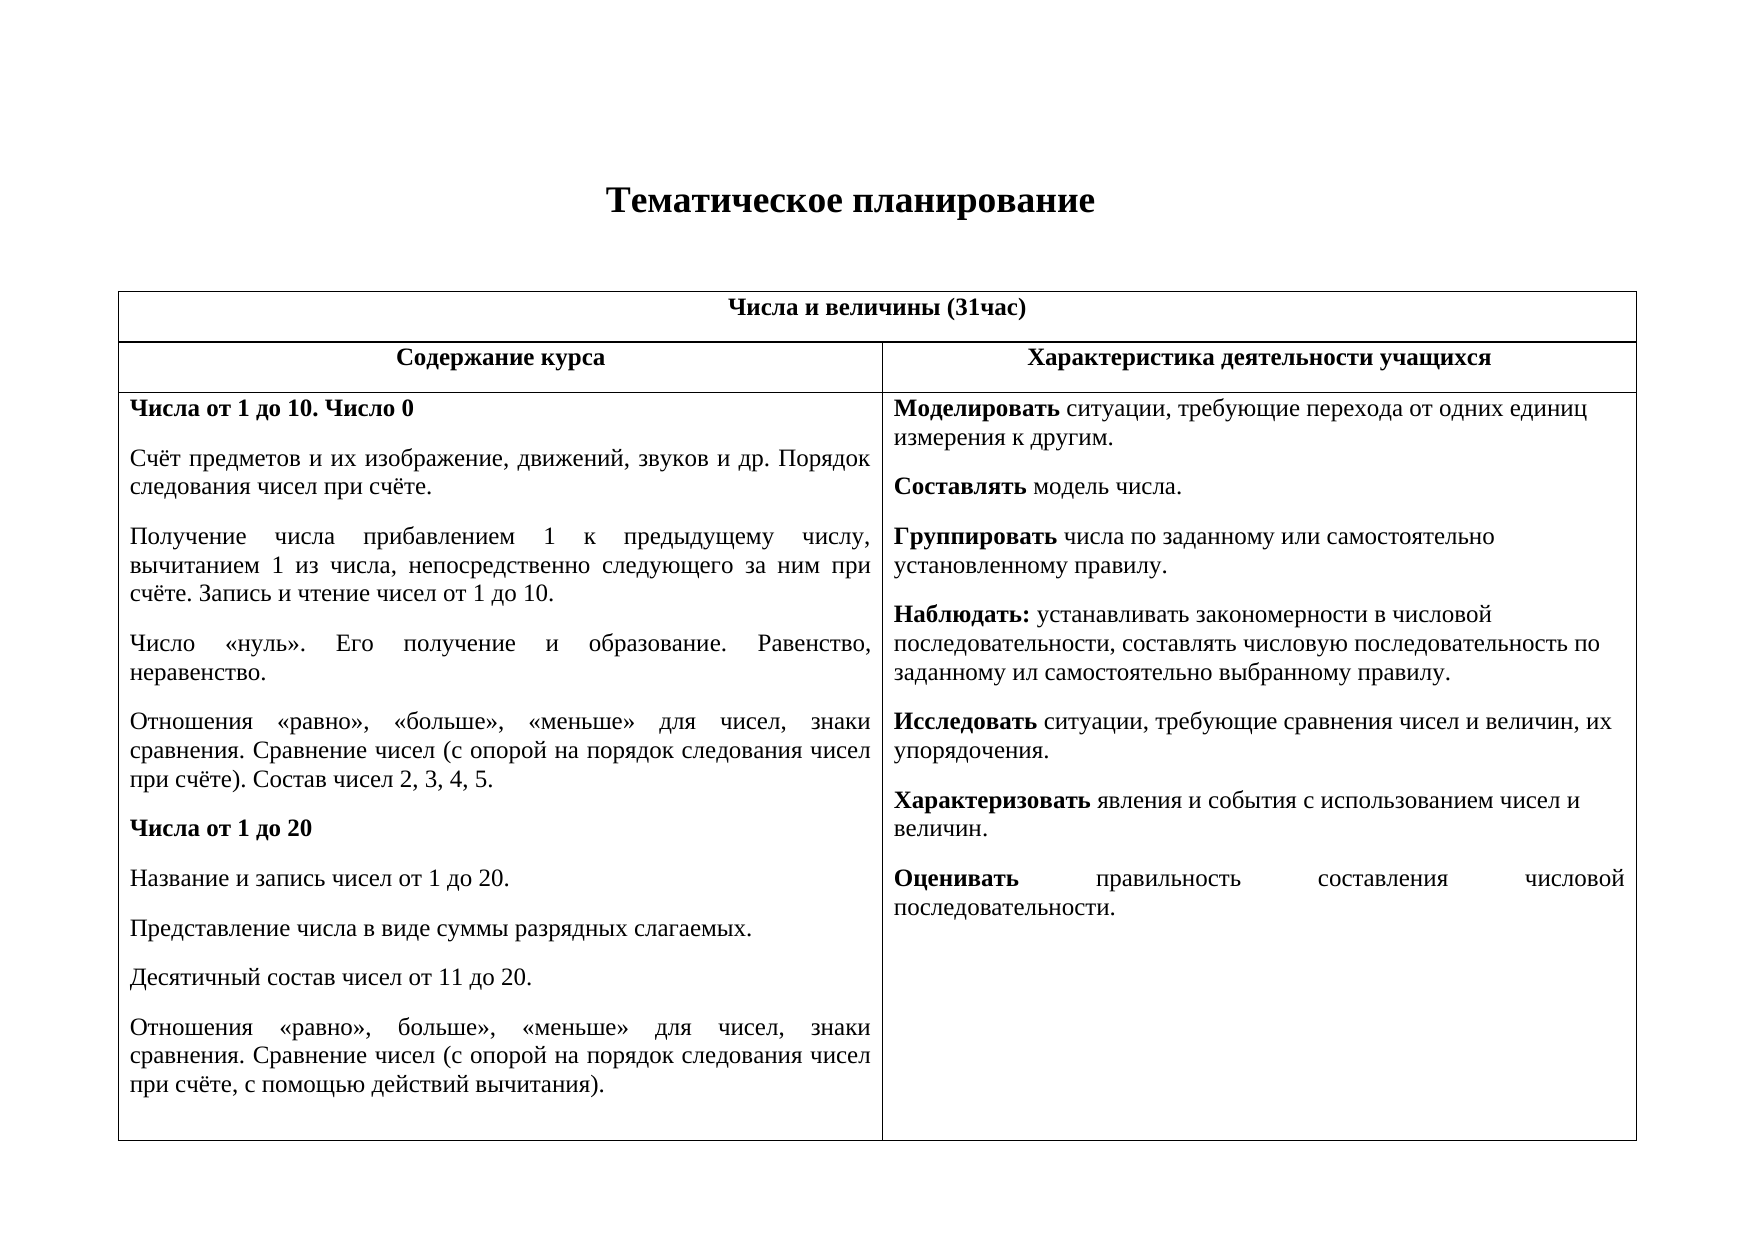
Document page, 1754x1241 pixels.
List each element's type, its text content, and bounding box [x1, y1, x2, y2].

table_cell Содержание курса [119, 343, 882, 392]
text Тематическое планирование [118, 177, 1636, 220]
table_cell Характеристика деятельности учащихся [883, 343, 1636, 392]
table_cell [119, 393, 882, 1140]
table_header Числа и величины (31час) [119, 292, 1636, 341]
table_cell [883, 393, 1636, 1140]
